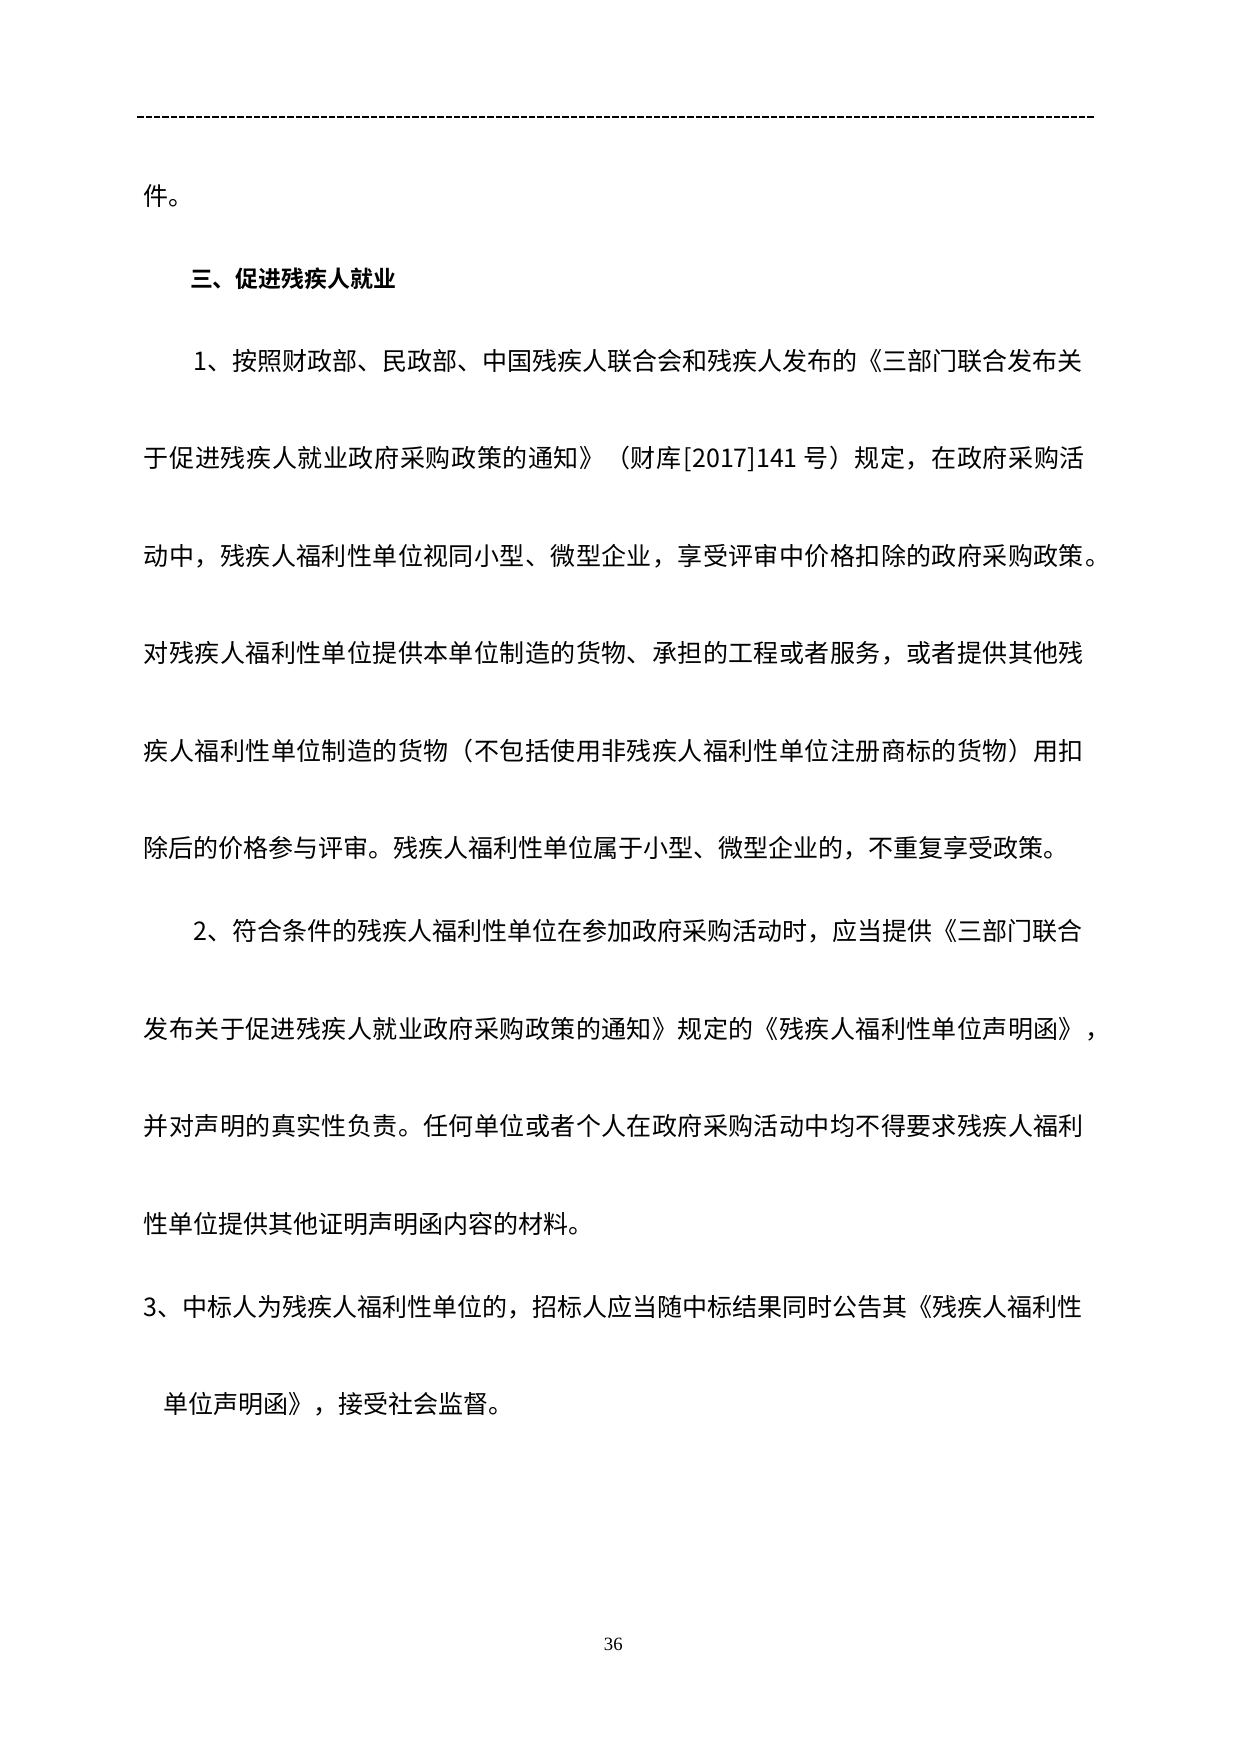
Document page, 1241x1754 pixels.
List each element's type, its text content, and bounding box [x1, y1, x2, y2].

text 1、按照财政部、民政部、中国残疾人联合会和残疾人发布的《三部门联合发布关于促进残疾人就业政府采购政策的通知》（财库[2017]141号）规定，在政府采购活动中，残疾人福利性单位视同小型、微型企业，享受评审中价格扣除的政府采购政策。对残疾人福利性单位提供本单位制造的货物、承担的工程或者服务，或者提供其他残疾人福利性单位制造的货物（不包括使用非残疾人福利性单位注册商标的货物）用扣除后的价格参与评审。残疾人福利性单位属于小型、微型企业的，不重复享受政策。 [144, 327, 1085, 879]
text 2、符合条件的残疾人福利性单位在参加政府采购活动时，应当提供《三部门联合发布关于促进残疾人就业政府采购政策的通知》规定的《残疾人福利性单位声明函》，并对声明的真实性负责。任何单位或者个人在政府采购活动中均不得要求残疾人福利性单位提供其他证明声明函内容的材料。 [144, 897, 1085, 1255]
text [144, 162, 1085, 227]
text 3、中标人为残疾人福利性单位的，招标人应当随中标结果同时公告其《残疾人福利性单位声明函》，接受社会监督。 [144, 1273, 1085, 1435]
text 三、促进残疾人就业 [144, 245, 1085, 310]
